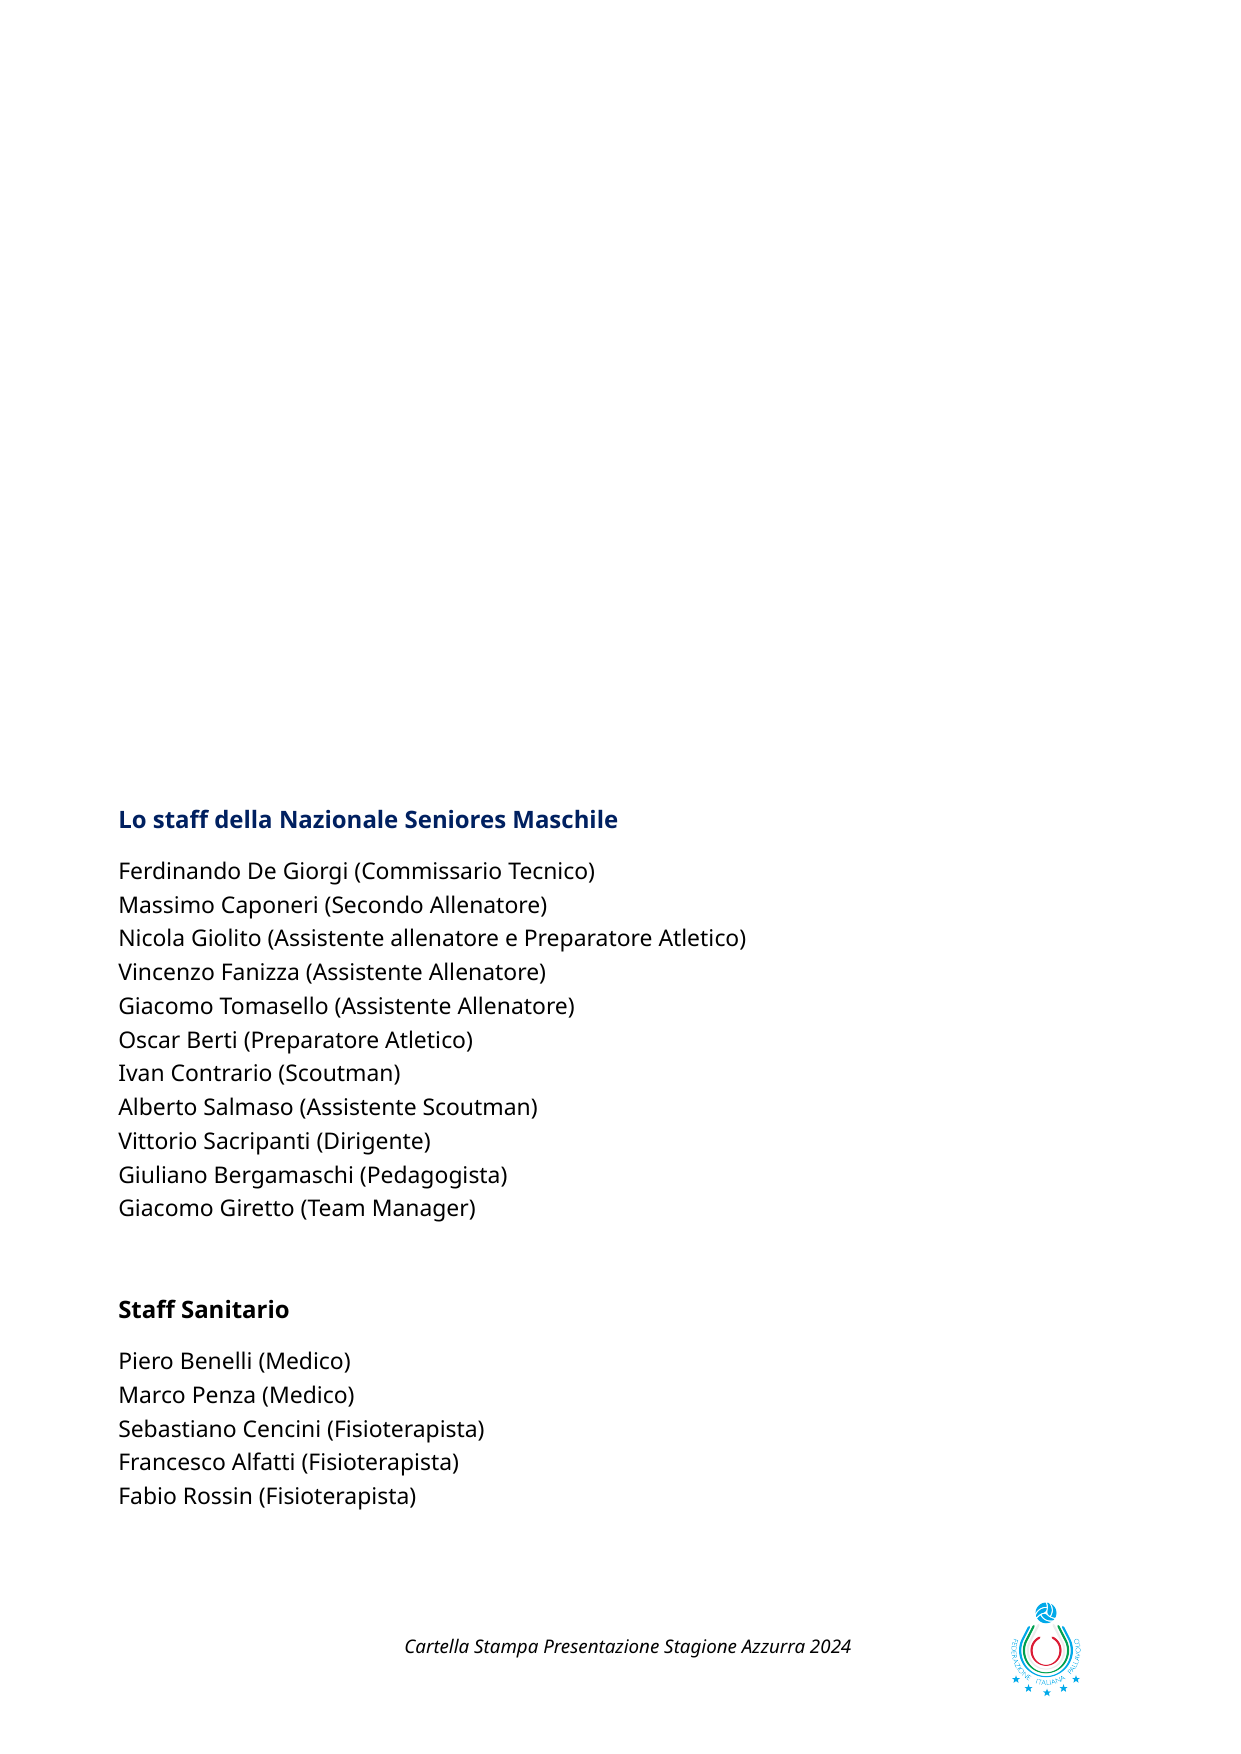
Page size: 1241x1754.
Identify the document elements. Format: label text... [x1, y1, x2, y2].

text Staff Sanitario [118, 1293, 1122, 1326]
text Ferdinando De Giorgi (Commissario Tecnico) Massimo Caponeri (Secondo Allenatore) Nicola Giolito (Assistente allenatore e Preparatore Atletico) Vincenzo Fanizza (Assistente Allenatore) Giacomo Tomasello (Assistente Allenatore) Oscar Berti (Preparatore Atletico) Ivan Contrario (Scoutman) Alberto Salmaso (Assistente Scoutman) Vittorio Sacripanti (Dirigente) Giuliano Bergamaschi (Pedagogista) Giacomo Giretto (Team Manager) [118, 855, 1122, 1224]
text Piero Benelli (Medico) Marco Penza (Medico) Sebastiano Cencini (Fisioterapista) Francesco Alfatti (Fisioterapista) Fabio Rossin (Fisioterapista) [118, 1345, 1122, 1511]
picture [969, 1573, 1123, 1726]
text Lo staff della Nazionale Seniores Maschile [118, 803, 1122, 836]
